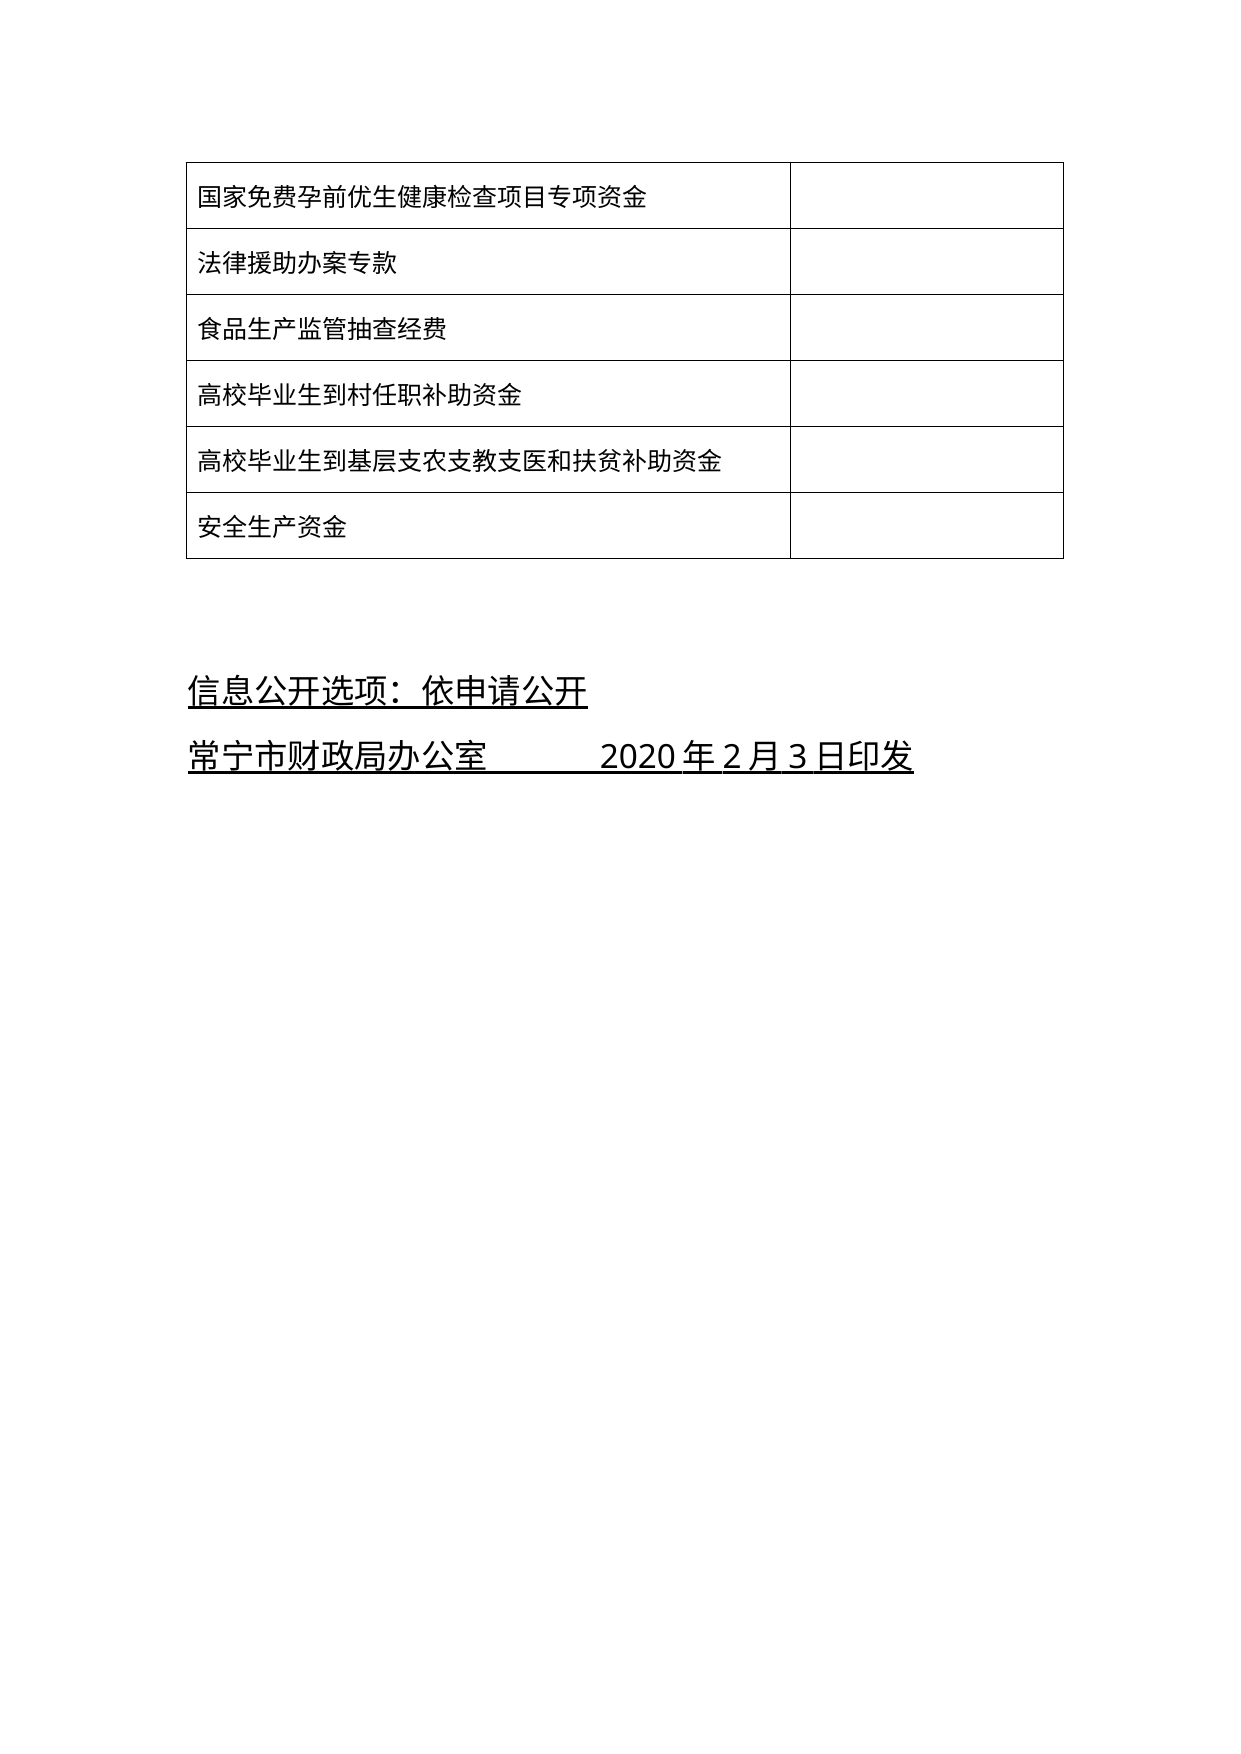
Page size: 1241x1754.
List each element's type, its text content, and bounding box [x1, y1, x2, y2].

table_cell 高校毕业生到村任职补助资金 [187, 361, 790, 426]
text 常宁市财政局办公室 2020年2月3日印发 [187, 722, 1053, 787]
table_cell [791, 493, 1063, 558]
table_cell [791, 295, 1063, 360]
table_cell 安全生产资金 [187, 493, 790, 558]
table_cell 法律援助办案专款 [187, 229, 790, 294]
text 信息公开选项：依申请公开 [187, 657, 1053, 722]
table_cell 食品生产监管抽查经费 [187, 295, 790, 360]
table_cell 高校毕业生到基层支农支教支医和扶贫补助资金 [187, 427, 790, 492]
table_cell [791, 229, 1063, 294]
table_cell [791, 427, 1063, 492]
table_cell 国家免费孕前优生健康检查项目专项资金 [187, 163, 790, 228]
table_cell [791, 163, 1063, 228]
table_cell [791, 361, 1063, 426]
